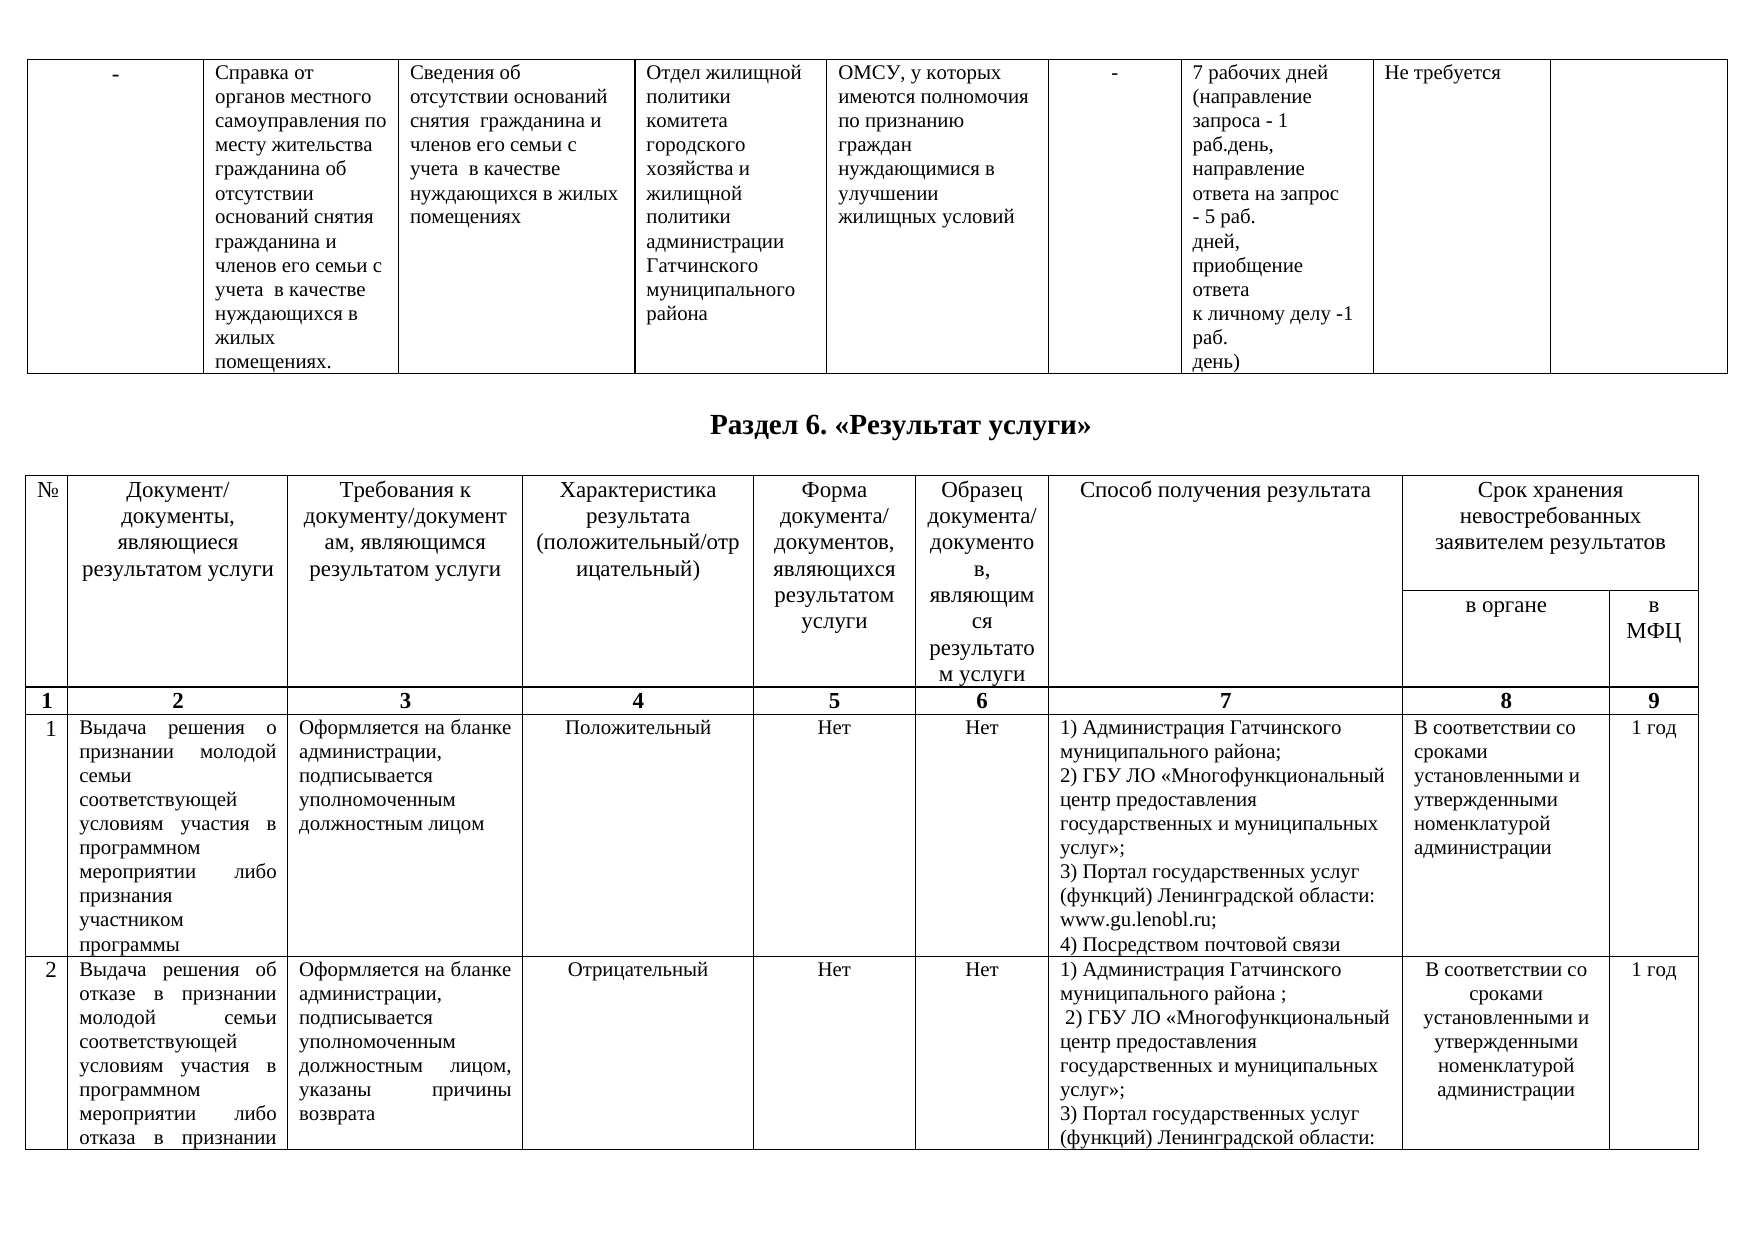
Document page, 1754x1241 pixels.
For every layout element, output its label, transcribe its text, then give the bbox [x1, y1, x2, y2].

table_header Требования к документу/документам, являющимся результатом услуги [288, 476, 522, 686]
table_header Способ получения результата [1049, 476, 1402, 686]
table_cell Нет [754, 715, 915, 956]
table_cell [1403, 957, 1609, 1149]
table_header Срок хранения невостребованных заявителем результатов [1403, 476, 1698, 590]
table_cell Нет [754, 957, 915, 1149]
table_cell 7 [1049, 688, 1402, 714]
table_header Характеристика результата (положительный/отрицательный) [523, 476, 753, 686]
table_cell Выдача решения о признании молодой семьи соответствующей условиям участия в программном мероприятии либо признания участником программы [68, 715, 287, 956]
table_cell Оформляется на бланке администрации, подписывается уполномоченным должностным лицом [288, 715, 522, 956]
table_cell 2 [68, 688, 287, 714]
table_cell 1 год [1610, 957, 1698, 1149]
table_cell Положительный [523, 715, 753, 956]
table_cell в органе [1403, 591, 1609, 686]
table_cell Сведения об отсутствии оснований снятия гражданина и членов его семьи с учета в качестве нуждающихся в жилых помещениях [399, 60, 634, 373]
table_header № [26, 476, 67, 686]
table_cell в МФЦ [1610, 591, 1698, 686]
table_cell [288, 957, 522, 1149]
table_cell [1551, 60, 1727, 373]
table_cell Нет [916, 957, 1048, 1149]
table_cell - [1049, 60, 1181, 373]
table_cell 1 год [1610, 715, 1698, 956]
table_cell Нет [916, 715, 1048, 956]
table_cell 5 [754, 688, 915, 714]
table_header Документ/документы, являющиеся результатом услуги [68, 476, 287, 686]
table_cell Справка от органов местного самоуправления по месту жительства гражданина об отсутствии оснований снятия гражданина и членов его семьи с учета в качестве нуждающихся в жилых помещениях. [204, 60, 398, 373]
table_cell 9 [1610, 688, 1698, 714]
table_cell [636, 60, 826, 373]
table_header Образец документа/документов, являющимся результатом услуги [916, 476, 1048, 686]
table_cell - [28, 60, 203, 373]
table_cell 4 [523, 688, 753, 714]
table_cell Не требуется [1374, 60, 1550, 373]
table_cell 2 [26, 957, 67, 1149]
table_cell 6 [916, 688, 1048, 714]
table_cell Отрицательный [523, 957, 753, 1149]
table_cell 3 [288, 688, 522, 714]
table_cell 8 [1403, 688, 1609, 714]
table_cell 1 [26, 715, 67, 956]
table_cell В соответствии со сроками установленными и утвержденными номенклатурой администрации [1403, 715, 1609, 956]
table_header Форма документа/ документов, являющихся результатом услуги [754, 476, 915, 686]
text Раздел 6. «Результат услуги» [118, 407, 1683, 441]
table_cell 1 [26, 688, 67, 714]
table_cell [1049, 957, 1402, 1149]
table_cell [1182, 60, 1373, 373]
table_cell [68, 957, 287, 1149]
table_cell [827, 60, 1048, 373]
